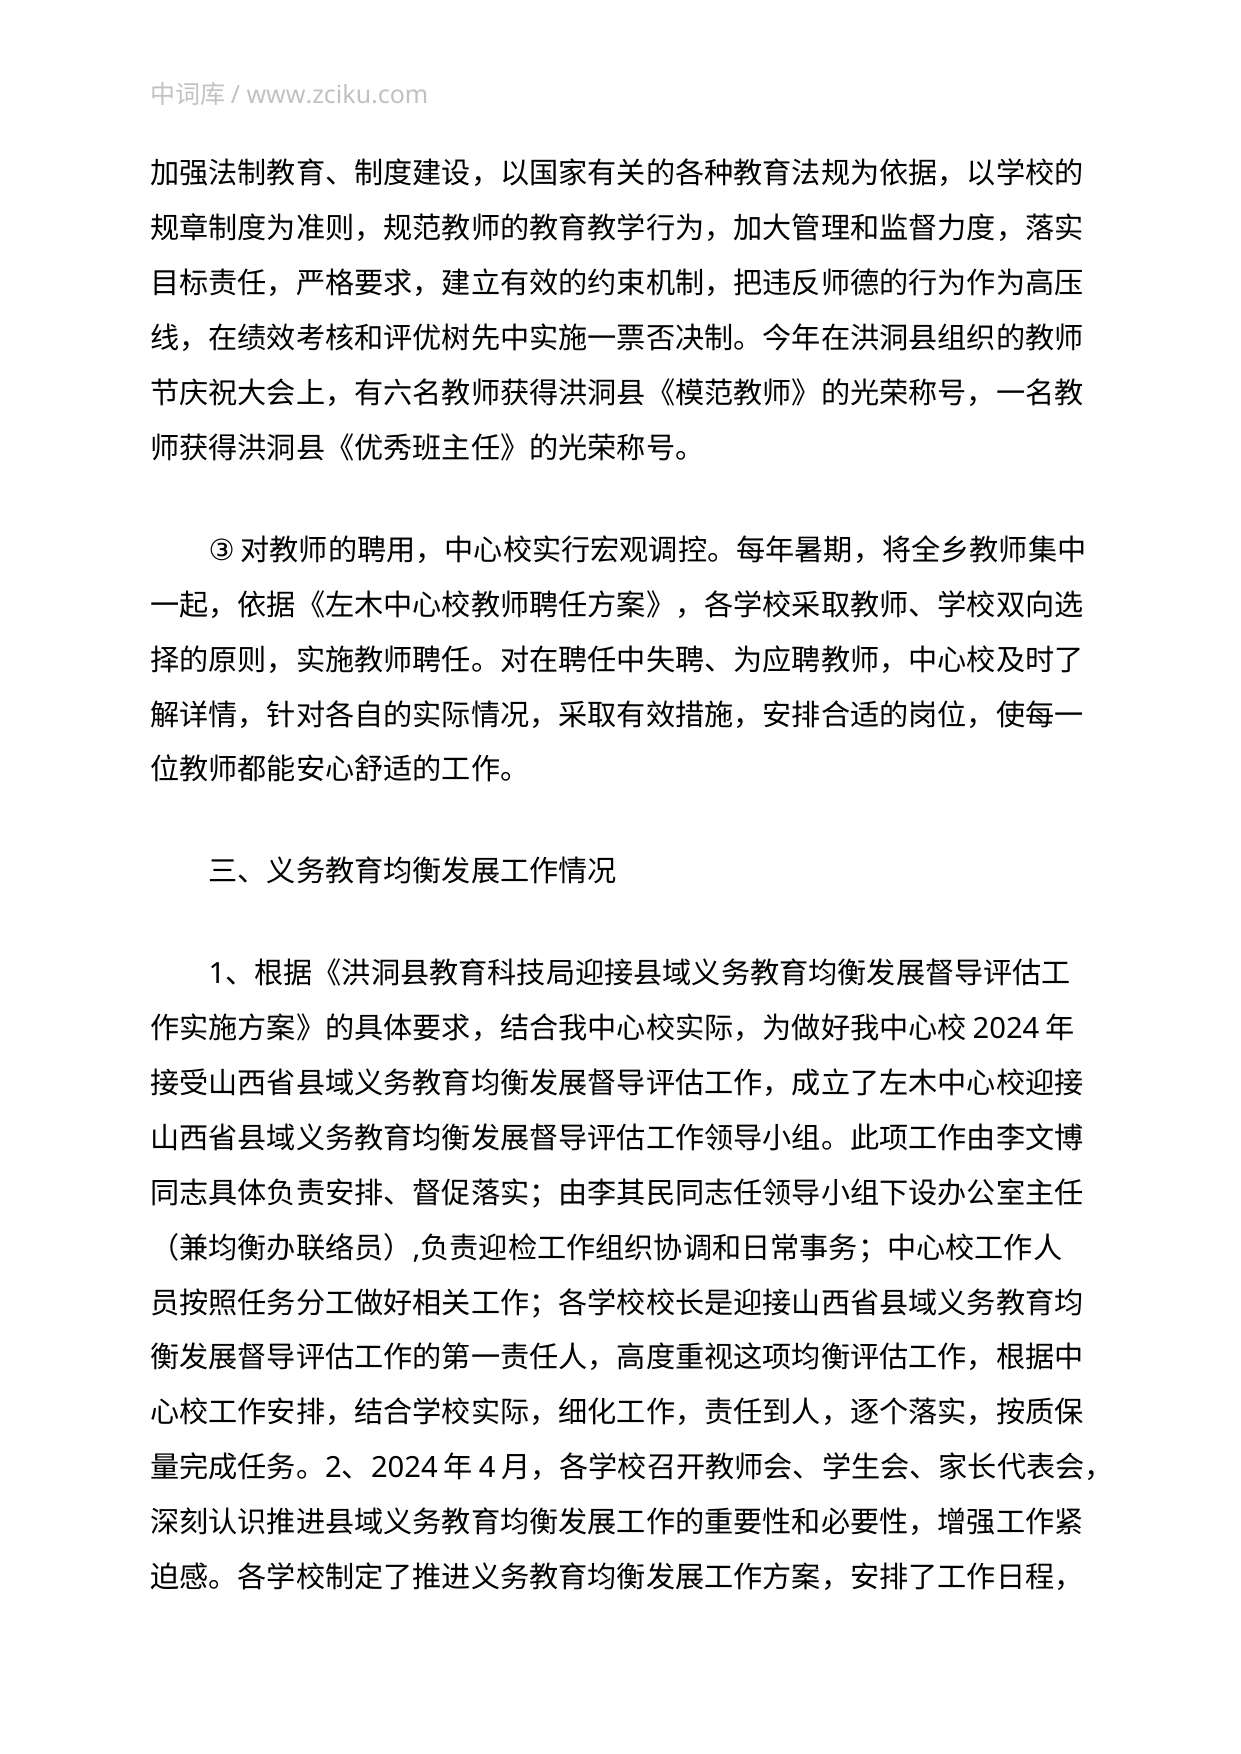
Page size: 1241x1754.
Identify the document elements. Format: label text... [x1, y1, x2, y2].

text 三、义务教育均衡发展工作情况 [150, 848, 1090, 890]
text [150, 949, 1090, 1596]
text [150, 150, 1090, 467]
text ③对教师的聘用，中心校实行宏观调控。每年暑期，将全乡教师集中一起，依据《左木中心校教师聘任方案》，各学校采取教师、学校双向选择的原则，实施教师聘任。对在聘任中失聘、为应聘教师，中心校及时了解详情，针对各自的实际情况，采取有效措施，安排合适的岗位，使每一位教师都能安心舒适的工作。 [150, 526, 1090, 788]
